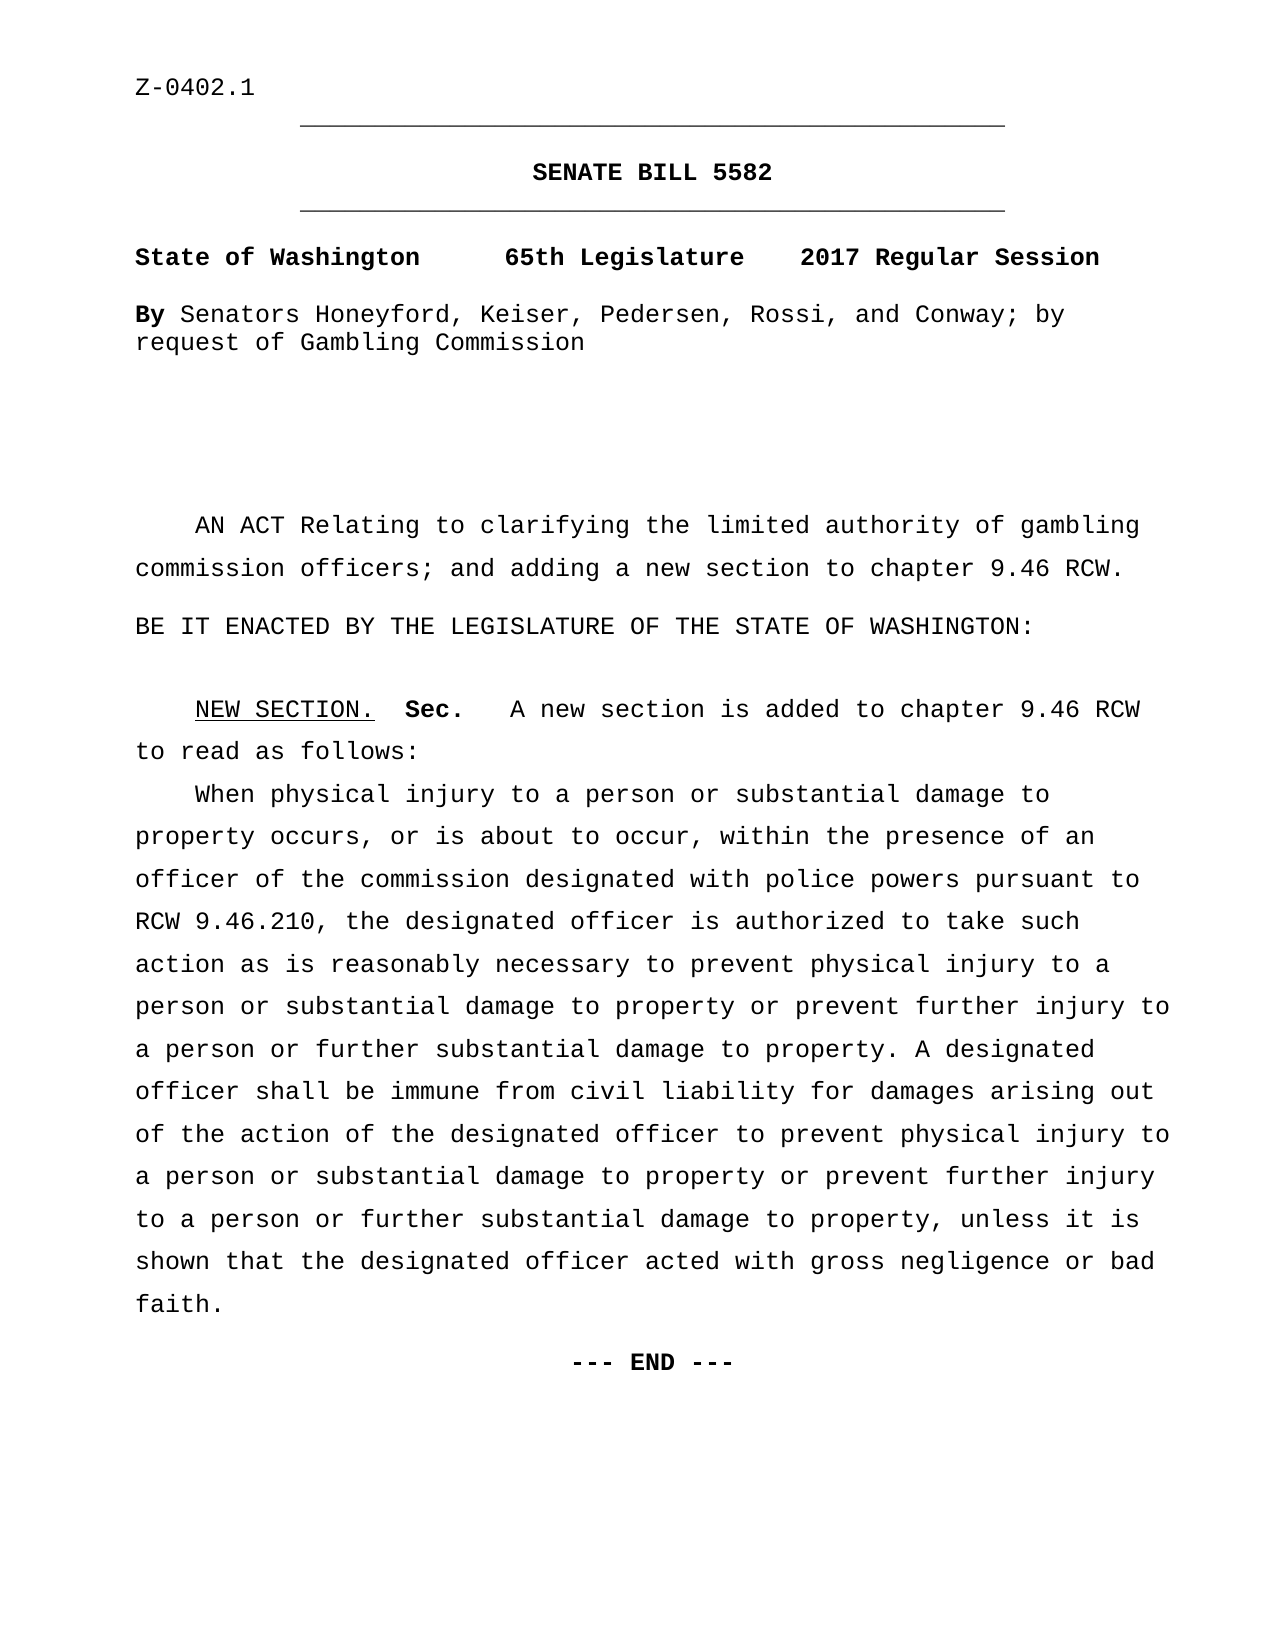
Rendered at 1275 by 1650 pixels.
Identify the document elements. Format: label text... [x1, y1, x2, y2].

text SENATE BILL 5582 [135, 160, 1170, 188]
text BE IT ENACTED BY THE LEGISLATURE OF THE STATE OF WASHINGTON: [135, 613, 1170, 642]
text NEW SECTION. Sec. A new section is added to chapter 9.46 RCW to read as follows: [135, 683, 1170, 768]
text _______________________________________________ [135, 103, 1170, 132]
text AN ACT Relating to clarifying the limited authority of gambling commission officers; and adding a new section to chapter 9.46 RCW. [135, 500, 1170, 585]
text --- END --- [135, 1349, 1170, 1377]
text _______________________________________________ [135, 188, 1170, 217]
text State of Washington 65th Legislature 2017 Regular Session [135, 245, 1170, 273]
text Z-0402.1 [135, 75, 1170, 103]
text When physical injury to a person or substantial damage to property occurs, or is about to occur, within the presence of an officer of the commission designated with police powers pursuant to RCW 9.46.210, the designated officer is authorized to take such action as is reasonably necessary to prevent physical injury to a person or substantial damage to property or prevent further injury to a person or further substantial damage to property. A designated officer shall be immune from civil liability for damages arising out of the action of the designated officer to prevent physical injury to a person or substantial damage to property or prevent further injury to a person or further substantial damage to property, unless it is shown that the designated officer acted with gross negligence or bad faith. [135, 768, 1170, 1321]
text By Senators Honeyford, Keiser, Pedersen, Rossi, and Conway; by request of Gambling Commission [135, 302, 1170, 358]
